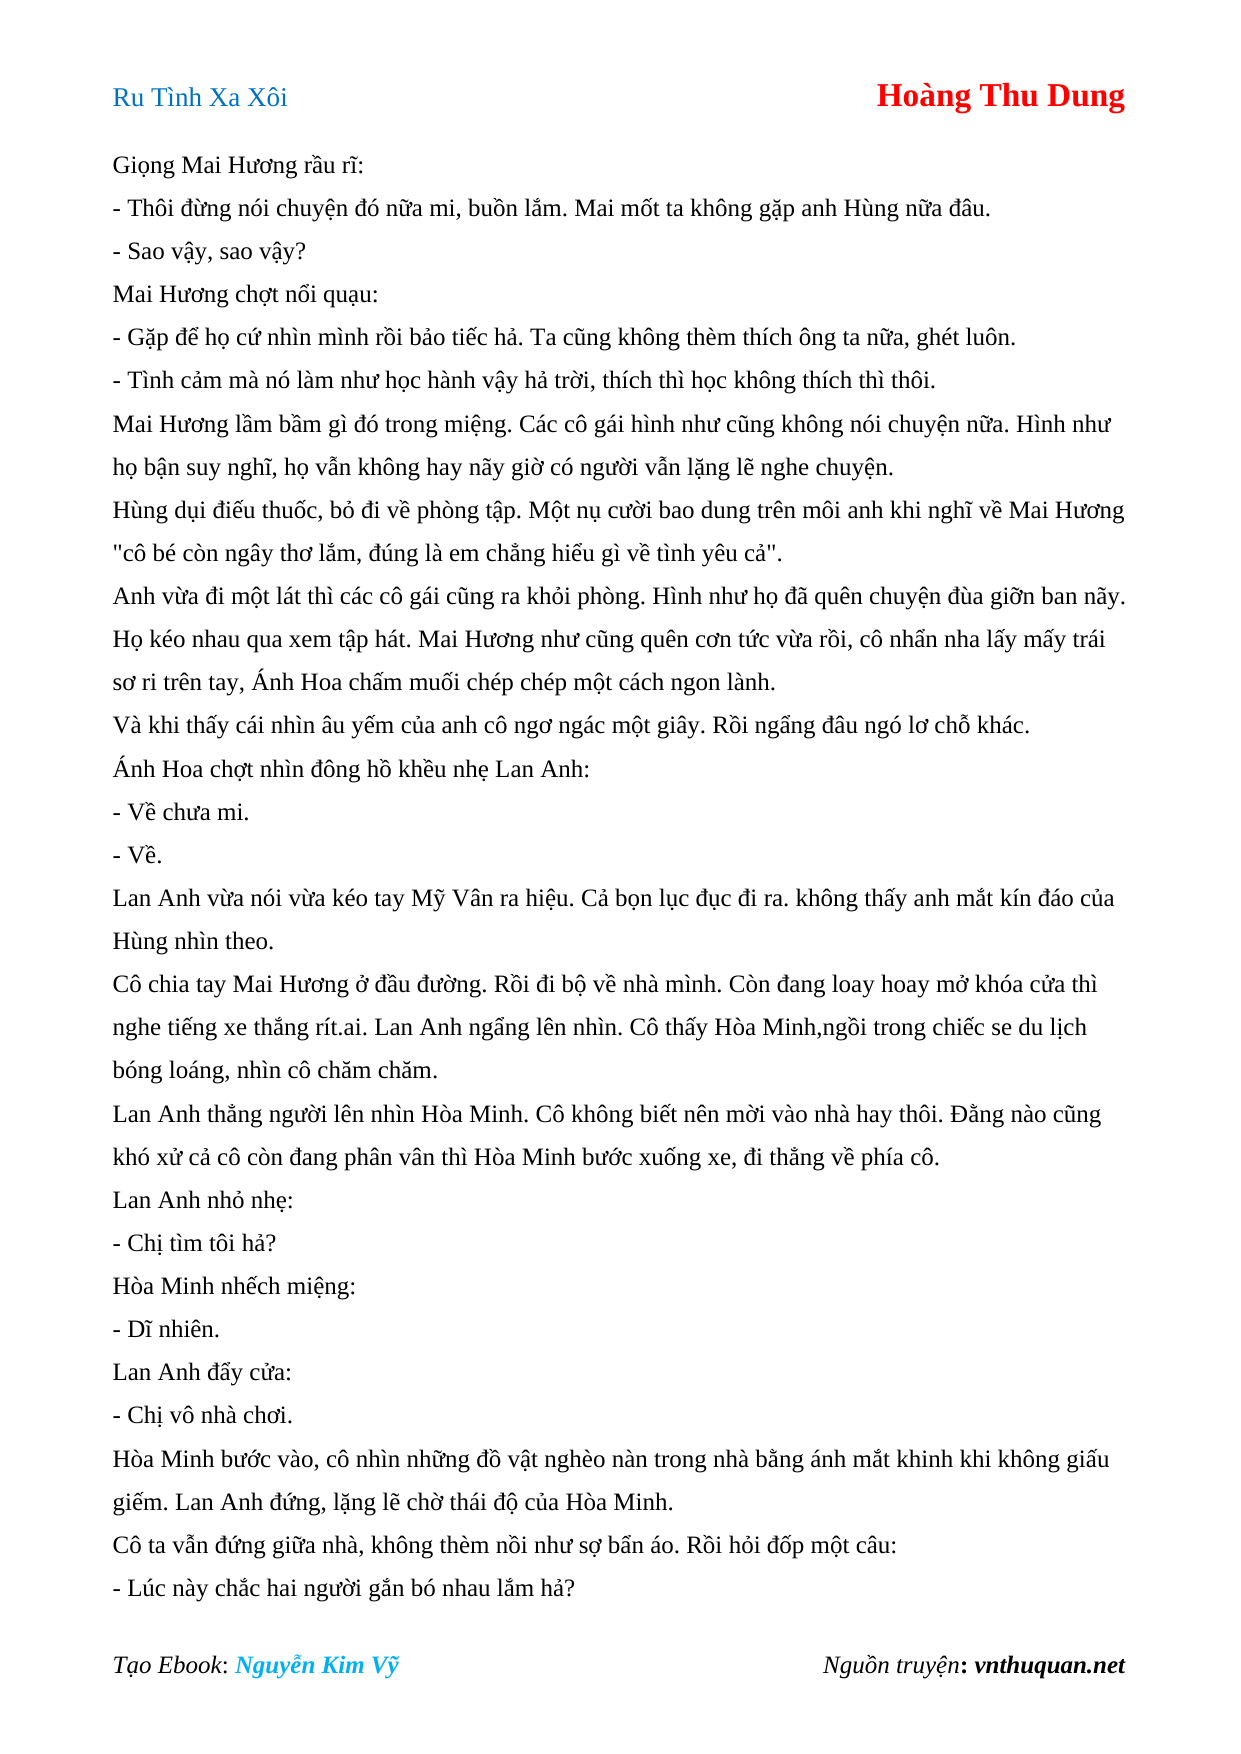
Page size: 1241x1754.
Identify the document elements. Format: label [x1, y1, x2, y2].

text [112, 150, 1128, 1602]
